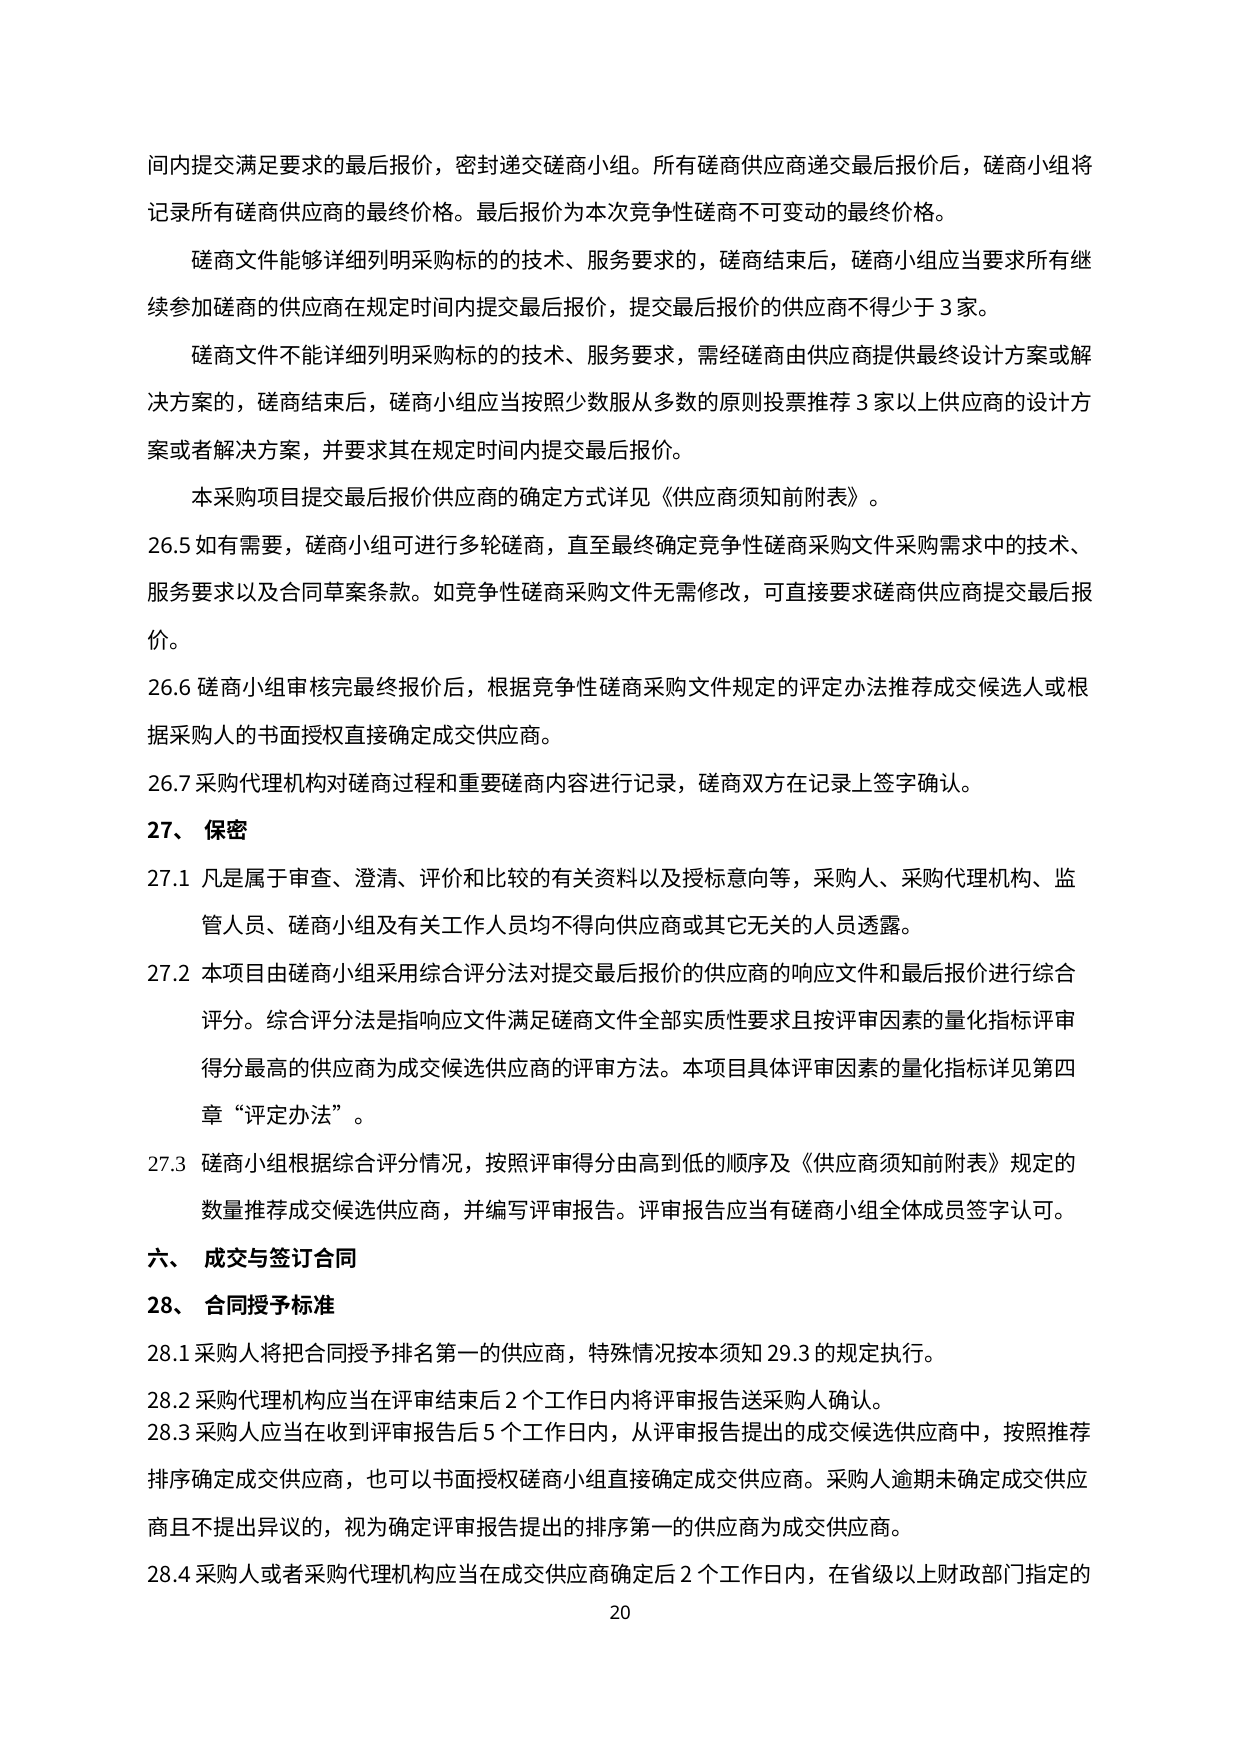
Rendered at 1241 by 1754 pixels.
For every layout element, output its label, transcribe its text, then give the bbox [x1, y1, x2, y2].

text 26.5如有需要，磋商小组可进行多轮磋商，直至最终确定竞争性磋商采购文件采购需求中的技术、服务要求以及合同草案条款。如竞争性磋商采购文件无需修改，可直接要求磋商供应商提交最后报价。 [148, 528, 1093, 654]
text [148, 1557, 1093, 1589]
text 本采购项目提交最后报价供应商的确定方式详见《供应商须知前附表》。 [148, 480, 1093, 512]
list 合同授予标准 [148, 1288, 1093, 1320]
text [148, 148, 1093, 227]
text 磋商文件不能详细列明采购标的的技术、服务要求，需经磋商由供应商提供最终设计方案或解决方案的，磋商结束后，磋商小组应当按照少数服从多数的原则投票推荐3家以上供应商的设计方案或者解决方案，并要求其在规定时间内提交最后报价。 [148, 338, 1093, 464]
text 26.7采购代理机构对磋商过程和重要磋商内容进行记录，磋商双方在记录上签字确认。 [148, 766, 1093, 797]
list 磋商小组根据综合评分情况，按照评审得分由高到低的顺序及《供应商须知前附表》规定的数量推荐成交候选供应商，并编写评审报告。评审报告应当有磋商小组全体成员签字认可。 [148, 1146, 1093, 1225]
list 凡是属于审查、澄清、评价和比较的有关资料以及授标意向等，采购人、采购代理机构、监管人员、磋商小组及有关工作人员均不得向供应商或其它无关的人员透露。 [148, 861, 1093, 940]
list 保密 [148, 813, 1093, 845]
text 磋商文件能够详细列明采购标的的技术、服务要求的，磋商结束后，磋商小组应当要求所有继续参加磋商的供应商在规定时间内提交最后报价，提交最后报价的供应商不得少于3家。 [148, 243, 1093, 322]
list 本项目由磋商小组采用综合评分法对提交最后报价的供应商的响应文件和最后报价进行综合评分。综合评分法是指响应文件满足磋商文件全部实质性要求且按评审因素的量化指标评审得分最高的供应商为成交候选供应商的评审方法。本项目具体评审因素的量化指标详见第四章“评定办法”。 [148, 956, 1093, 1130]
text 28.2采购代理机构应当在评审结束后2个工作日内将评审报告送采购人确认。 [148, 1383, 1093, 1415]
text 26.6 磋商小组审核完最终报价后，根据竞争性磋商采购文件规定的评定办法推荐成交候选人或根据采购人的书面授权直接确定成交供应商。 [148, 670, 1093, 750]
text 28.3采购人应当在收到评审报告后5个工作日内，从评审报告提出的成交候选供应商中，按照推荐排序确定成交供应商，也可以书面授权磋商小组直接确定成交供应商。采购人逾期未确定成交供应商且不提出异议的，视为确定评审报告提出的排序第一的供应商为成交供应商。 [148, 1415, 1093, 1542]
list 成交与签订合同 [148, 1241, 1093, 1272]
text 28.1采购人将把合同授予排名第一的供应商，特殊情况按本须知29.3的规定执行。 [148, 1336, 1093, 1367]
